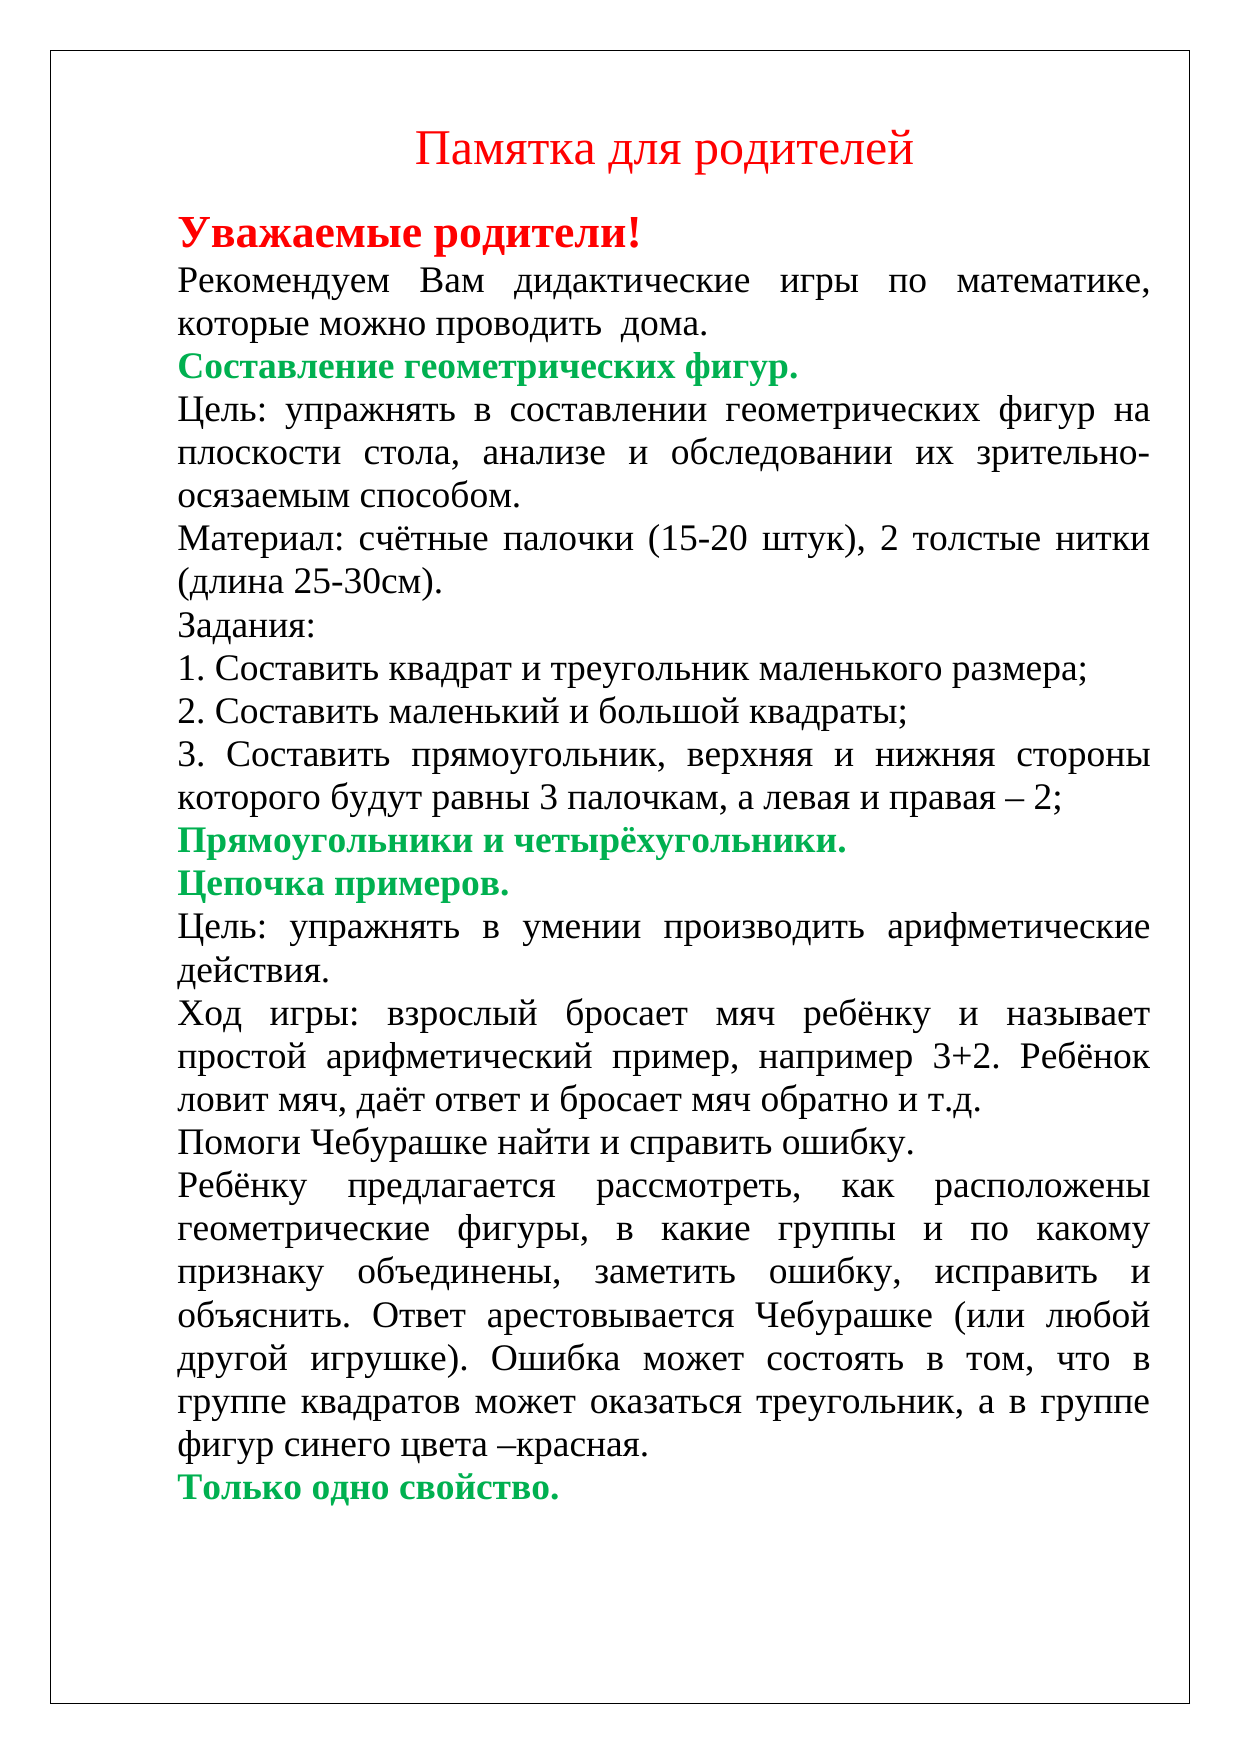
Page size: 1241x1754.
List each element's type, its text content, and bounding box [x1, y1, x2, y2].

text 3. Составить прямоугольник, верхняя и нижняя стороны которого будут равны 3 палочкам, а левая и правая – 2; [177, 731, 1152, 818]
text Цепочка примеров. [177, 861, 1152, 904]
text Цель: упражнять в умении производить арифметические действия. [177, 904, 1152, 990]
text Только одно свойство. [177, 1464, 1152, 1508]
text Помоги Чебурашке найти и справить ошибку. [177, 1119, 1152, 1163]
text Материал: счётные палочки (15-20 штук), 2 толстые нитки (длина 25-30см). [177, 516, 1152, 602]
text Прямоугольники и четырёхугольники. [177, 818, 1152, 861]
text Ребёнку предлагается рассмотреть, как расположены геометрические фигуры, в какие группы и по какому признаку объединены, заметить ошибку, исправить и объяснить. Ответ арестовывается Чебурашке (или любой другой игрушке). Ошибка может состоять в том, что в группе квадратов может оказаться треугольник, а в группе фигур синего цвета –красная. [177, 1163, 1152, 1464]
text Цель: упражнять в составлении геометрических фигур на плоскости стола, анализе и обследовании их зрительно-осязаемым способом. [177, 386, 1152, 516]
text Уважаемые родители! [177, 204, 1152, 257]
text Памятка для родителей [177, 118, 1152, 176]
text Ход игры: взрослый бросает мяч ребёнку и называет простой арифметический пример, например 3+2. Ребёнок ловит мяч, даёт ответ и бросает мяч обратно и т.д. [177, 990, 1152, 1119]
text Задания: [177, 602, 1152, 645]
text Рекомендуем Вам дидактические игры по математике, которые можно проводить дома. [177, 257, 1152, 343]
text 1. Составить квадрат и треугольник маленького размера; [177, 645, 1152, 688]
text Составление геометрических фигур. [177, 343, 1152, 386]
text 2. Составить маленький и большой квадраты; [177, 688, 1152, 731]
